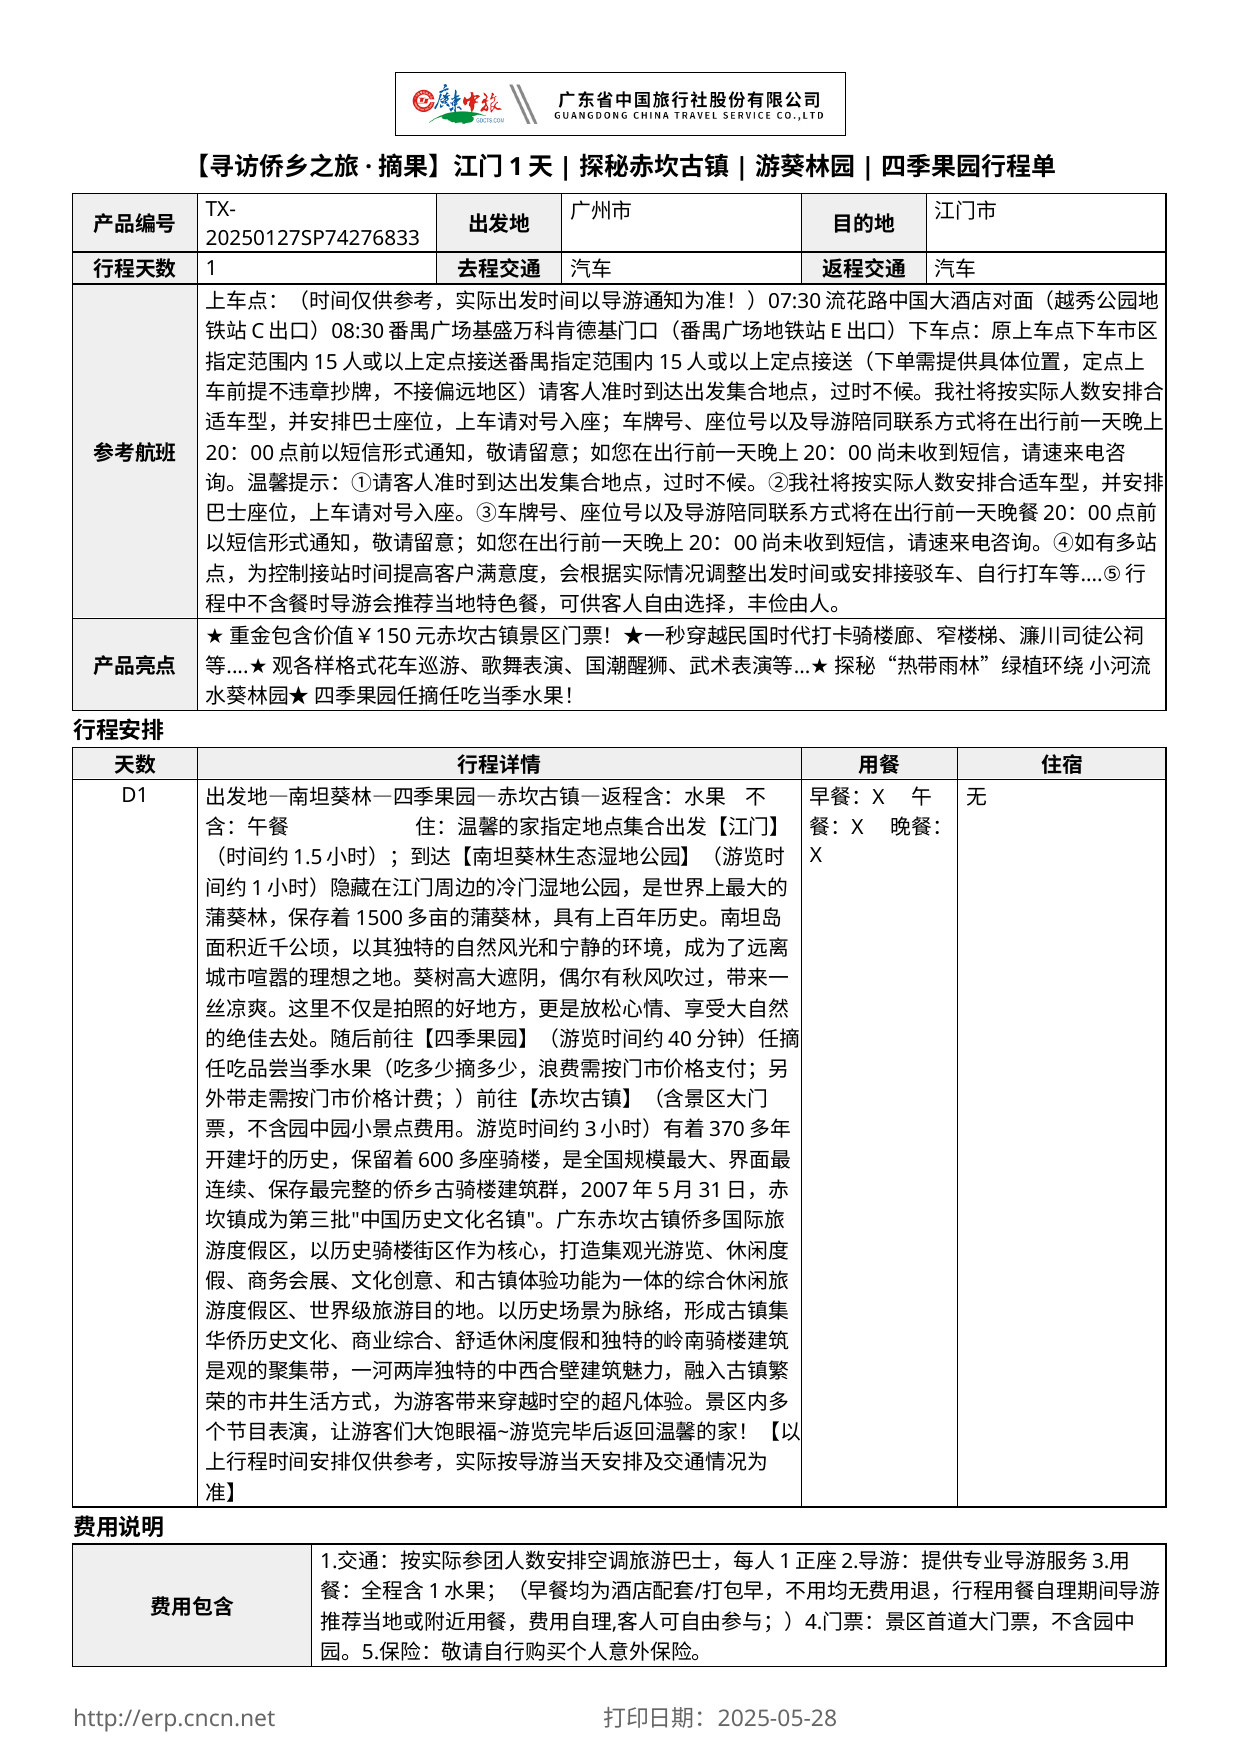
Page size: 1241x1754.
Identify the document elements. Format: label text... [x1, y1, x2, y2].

table_header 住宿 [958, 748, 1165, 778]
table_cell 早餐：X 午餐：X 晚餐：X [802, 780, 957, 1506]
table_cell 行程天数 [73, 253, 197, 283]
table_header 天数 [73, 748, 197, 778]
text 行程安排 [73, 712, 1167, 746]
table_cell D1 [73, 780, 197, 1506]
table_cell 汽车 [927, 253, 1165, 283]
table_cell 出发地—南坦葵林—四季果园—赤坎古镇—返程 [198, 780, 801, 1506]
table_cell 无 [958, 780, 1165, 1506]
table_cell 返程交通 [802, 253, 926, 283]
table_cell 1 [198, 253, 436, 283]
table_cell 去程交通 [437, 253, 561, 283]
picture [396, 73, 845, 135]
table_header 产品编号 [73, 194, 197, 251]
table_header 广州市 [562, 194, 801, 251]
table_cell 参考航班 [73, 285, 197, 617]
table_header 行程详情 [198, 748, 801, 778]
table_header TX-20250127SP74276833 [198, 194, 436, 251]
text 【寻访侨乡之旅 · 摘果】江门1天 | 探秘赤坎古镇 | 游葵林园 | 四季果园行程单 [73, 146, 1167, 182]
table_header 用餐 [802, 748, 957, 778]
table_header 江门市 [927, 194, 1165, 251]
text 费用说明 [73, 1508, 1167, 1542]
table_cell 产品亮点 [73, 619, 197, 710]
table_header 1.交通：按实际参团人数安排空调旅游巴士，每人1正座 [312, 1545, 1165, 1666]
table_header 费用包含 [73, 1545, 311, 1666]
table_cell 上车点：（时间仅供参考，实际出发时间以导游通知为准！） [198, 285, 1165, 617]
table_cell 汽车 [562, 253, 801, 283]
table_cell ★ 重金包含价值￥150元赤坎古镇景区门票！ [198, 619, 1165, 710]
table_header 出发地 [437, 194, 561, 251]
table_header 目的地 [802, 194, 926, 251]
